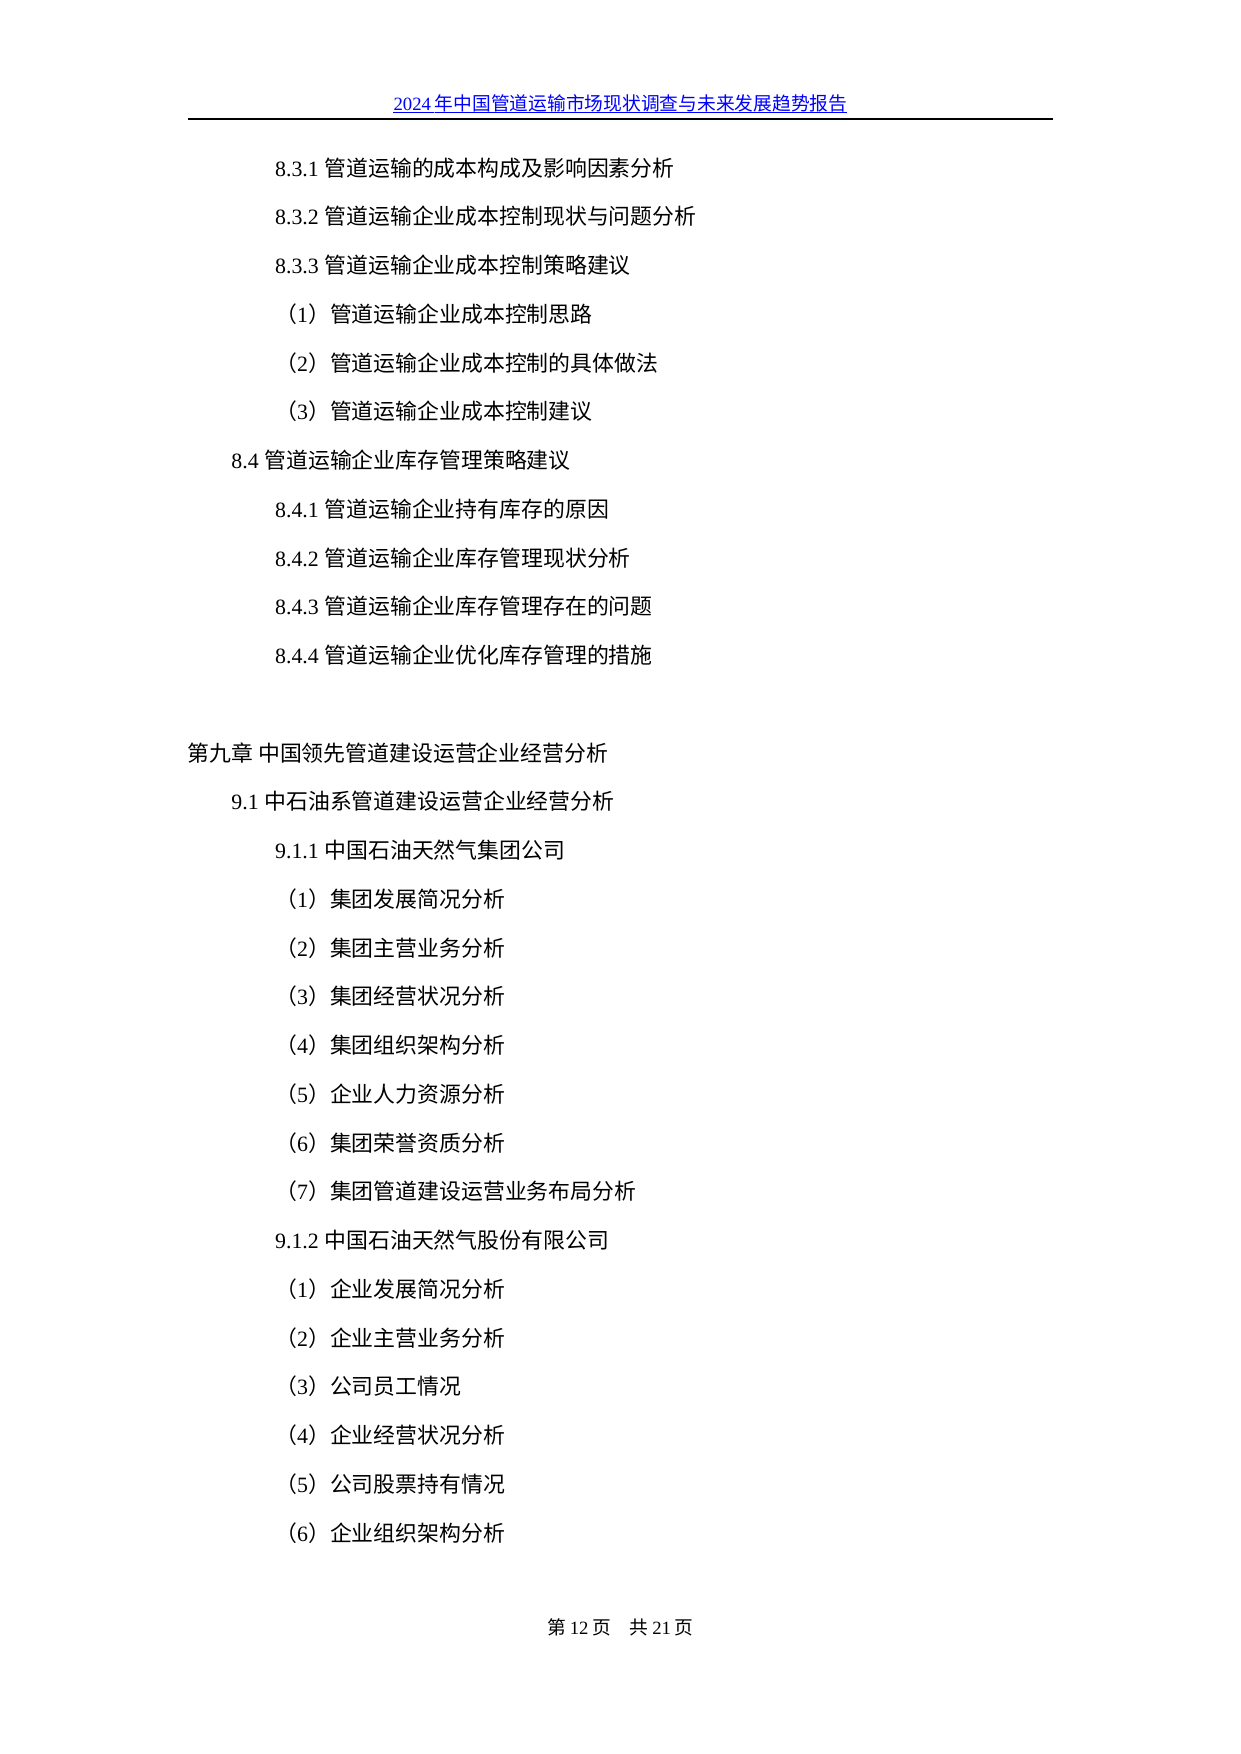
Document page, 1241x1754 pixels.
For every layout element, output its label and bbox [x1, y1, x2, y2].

text [187, 150, 1053, 1548]
